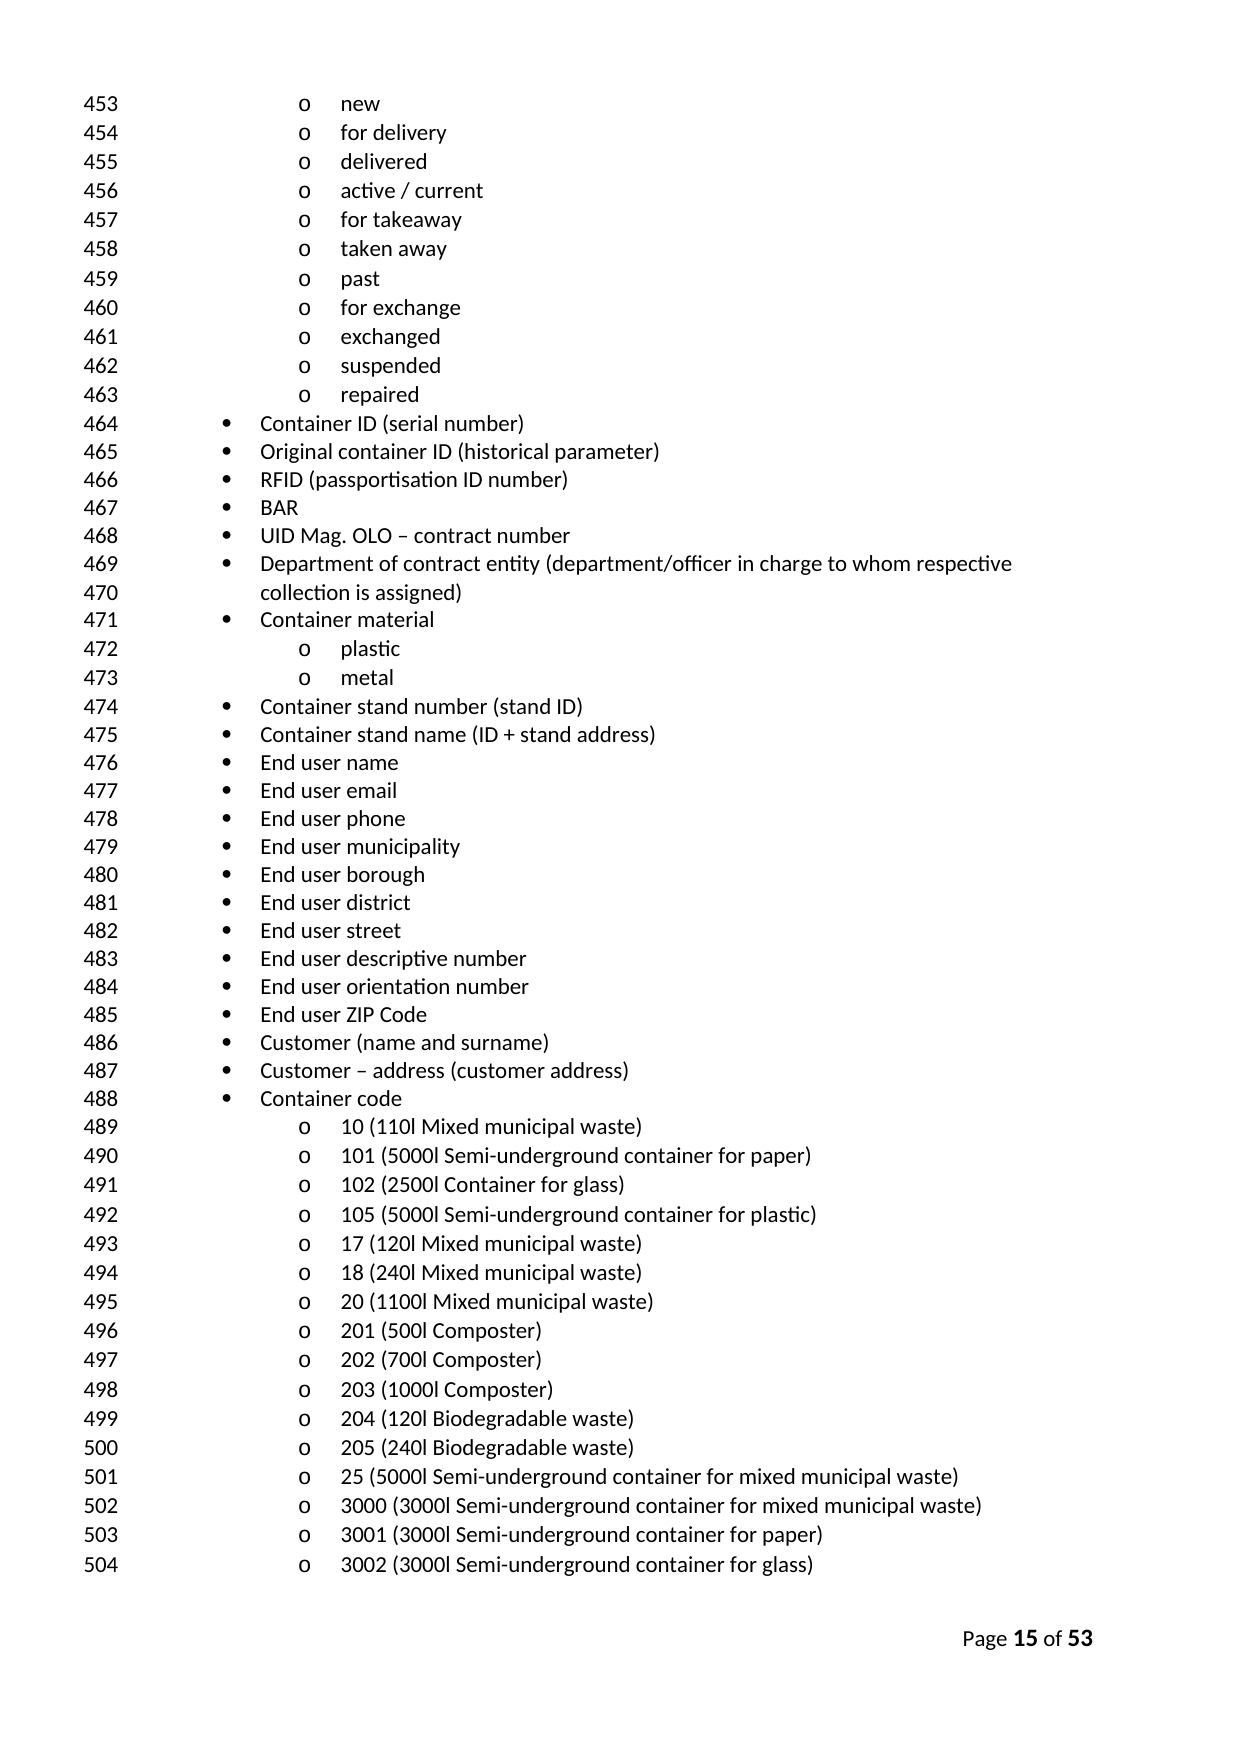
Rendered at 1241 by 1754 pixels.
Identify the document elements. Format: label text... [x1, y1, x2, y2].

list 17 (120l Mixed municipal waste) [298, 1229, 1093, 1258]
list Original container ID (historical parameter) [223, 437, 1093, 466]
list 105 (5000l Semi-underground container for plastic) [298, 1200, 1093, 1229]
list Container stand number (stand ID) [223, 692, 1093, 720]
list taken away [298, 234, 1093, 264]
list 3001 (3000l Semi-underground container for paper) [298, 1521, 1093, 1550]
list 201 (500l Composter) [298, 1316, 1093, 1346]
list exchanged [298, 322, 1093, 351]
list 10 (110l Mixed municipal waste) [298, 1112, 1093, 1141]
list for exchange [298, 293, 1093, 322]
list End user email [223, 776, 1093, 804]
list delivered [298, 147, 1093, 176]
list 25 (5000l Semi-underground container for mixed municipal waste) [298, 1462, 1093, 1491]
list End user name [223, 748, 1093, 776]
list End user descriptive number [223, 944, 1093, 972]
list Customer – address (customer address) [223, 1056, 1093, 1084]
list End user district [223, 888, 1093, 916]
list Container ID (serial number) [223, 409, 1093, 437]
list End user orientation number [223, 972, 1093, 1000]
list Container material [223, 606, 1093, 634]
list 3000 (3000l Semi-underground container for mixed municipal waste) [298, 1491, 1093, 1521]
list Container stand name (ID + stand address) [223, 720, 1093, 748]
list End user street [223, 916, 1093, 944]
list for delivery [298, 118, 1093, 147]
list UID Mag. OLO – contract number [223, 522, 1093, 549]
list End user ZIP Code [223, 1000, 1093, 1028]
list 101 (5000l Semi-underground container for paper) [298, 1141, 1093, 1171]
list End user municipality [223, 832, 1093, 860]
list metal [298, 663, 1093, 692]
list for takeaway [298, 205, 1093, 234]
list plastic [298, 634, 1093, 663]
list past [298, 264, 1093, 293]
list 102 (2500l Container for glass) [298, 1171, 1093, 1200]
list Department of contract entity (department/officer in charge to whom respective collection is assigned) [223, 549, 1093, 606]
list suspended [298, 351, 1093, 380]
list Customer (name and surname) [223, 1028, 1093, 1056]
list 202 (700l Composter) [298, 1346, 1093, 1375]
list End user phone [223, 804, 1093, 832]
list BAR [223, 493, 1093, 522]
list new [298, 89, 1093, 118]
list repaired [298, 380, 1093, 409]
list Container code [223, 1084, 1093, 1112]
list active / current [298, 176, 1093, 205]
list RFID (passportisation ID number) [223, 466, 1093, 493]
list End user borough [223, 860, 1093, 888]
list 20 (1100l Mixed municipal waste) [298, 1287, 1093, 1316]
list 204 (120l Biodegradable waste) [298, 1404, 1093, 1433]
list 3002 (3000l Semi-underground container for glass) [298, 1550, 1093, 1579]
list 18 (240l Mixed municipal waste) [298, 1258, 1093, 1287]
list 205 (240l Biodegradable waste) [298, 1433, 1093, 1462]
list 203 (1000l Composter) [298, 1375, 1093, 1404]
